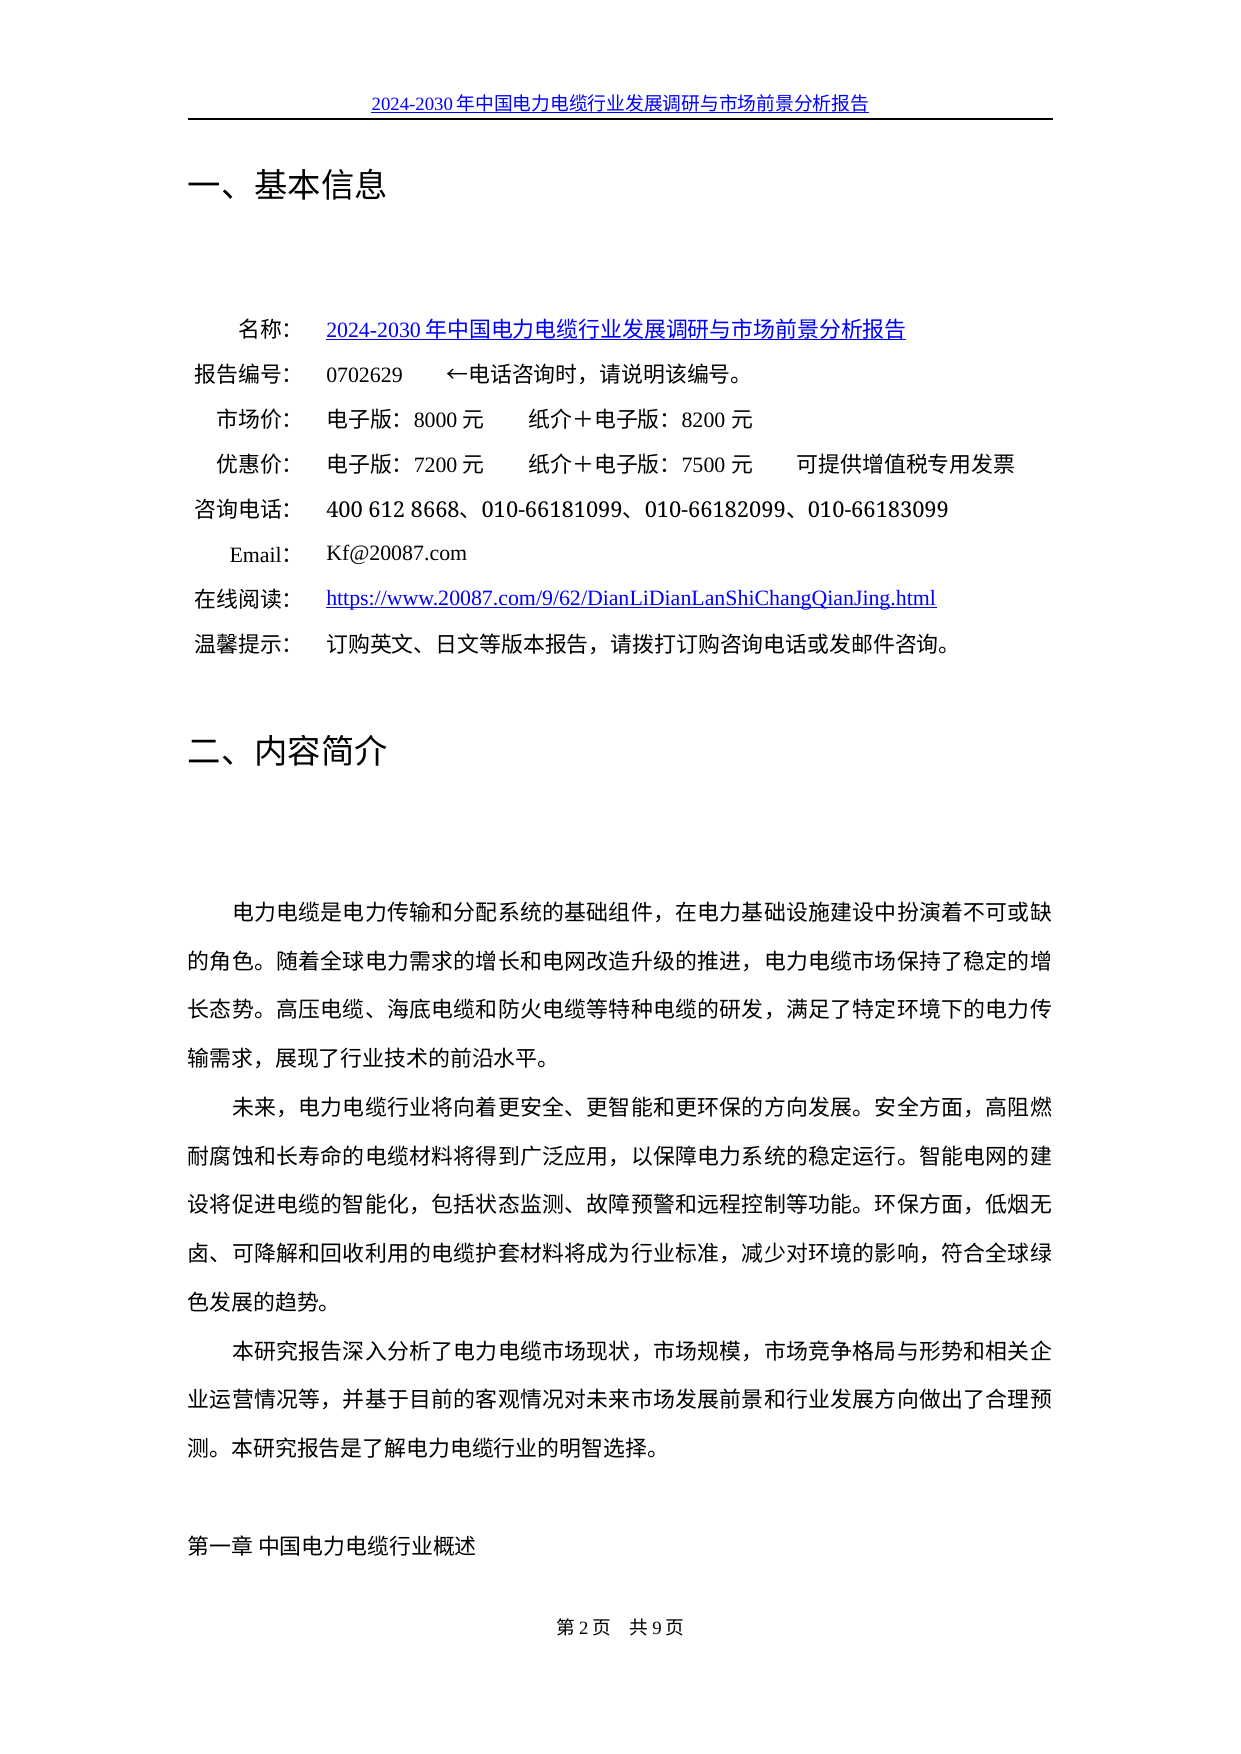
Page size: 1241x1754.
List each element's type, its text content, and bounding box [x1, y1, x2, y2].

table_cell 电子版：7200 元 纸介＋电子版：7500 元 可提供增值税专用发票 [315, 447, 1073, 492]
table_header 名称： [167, 312, 315, 357]
table_cell 0702629 ←电话咨询时，请说明该编号。 [315, 357, 1073, 402]
table_cell 400 612 8668、010-66181099、010-66182099、010-66183099 [315, 492, 1073, 537]
table_cell 订购英文、日文等版本报告，请拨打订购咨询电话或发邮件咨询。 [315, 627, 1073, 672]
table_cell [315, 582, 1073, 627]
table_cell 电子版：8000 元 纸介＋电子版：8200 元 [315, 402, 1073, 447]
table_cell 优惠价： [167, 447, 315, 492]
table_cell 温馨提示： [167, 627, 315, 672]
title 二、内容简介 [187, 717, 1053, 782]
table_header 2024-2030年中国电力电缆行业发展调研与市场前景分析报告 [315, 312, 1073, 357]
table_cell Email： [167, 537, 315, 582]
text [187, 894, 1053, 1561]
table_cell 报告编号： [167, 357, 315, 402]
table_cell Kf@20087.com [315, 537, 1073, 582]
title 一、基本信息 [187, 150, 1053, 215]
table_cell 市场价： [167, 402, 315, 447]
table_cell 在线阅读： [167, 582, 315, 627]
table_cell 咨询电话： [167, 492, 315, 537]
